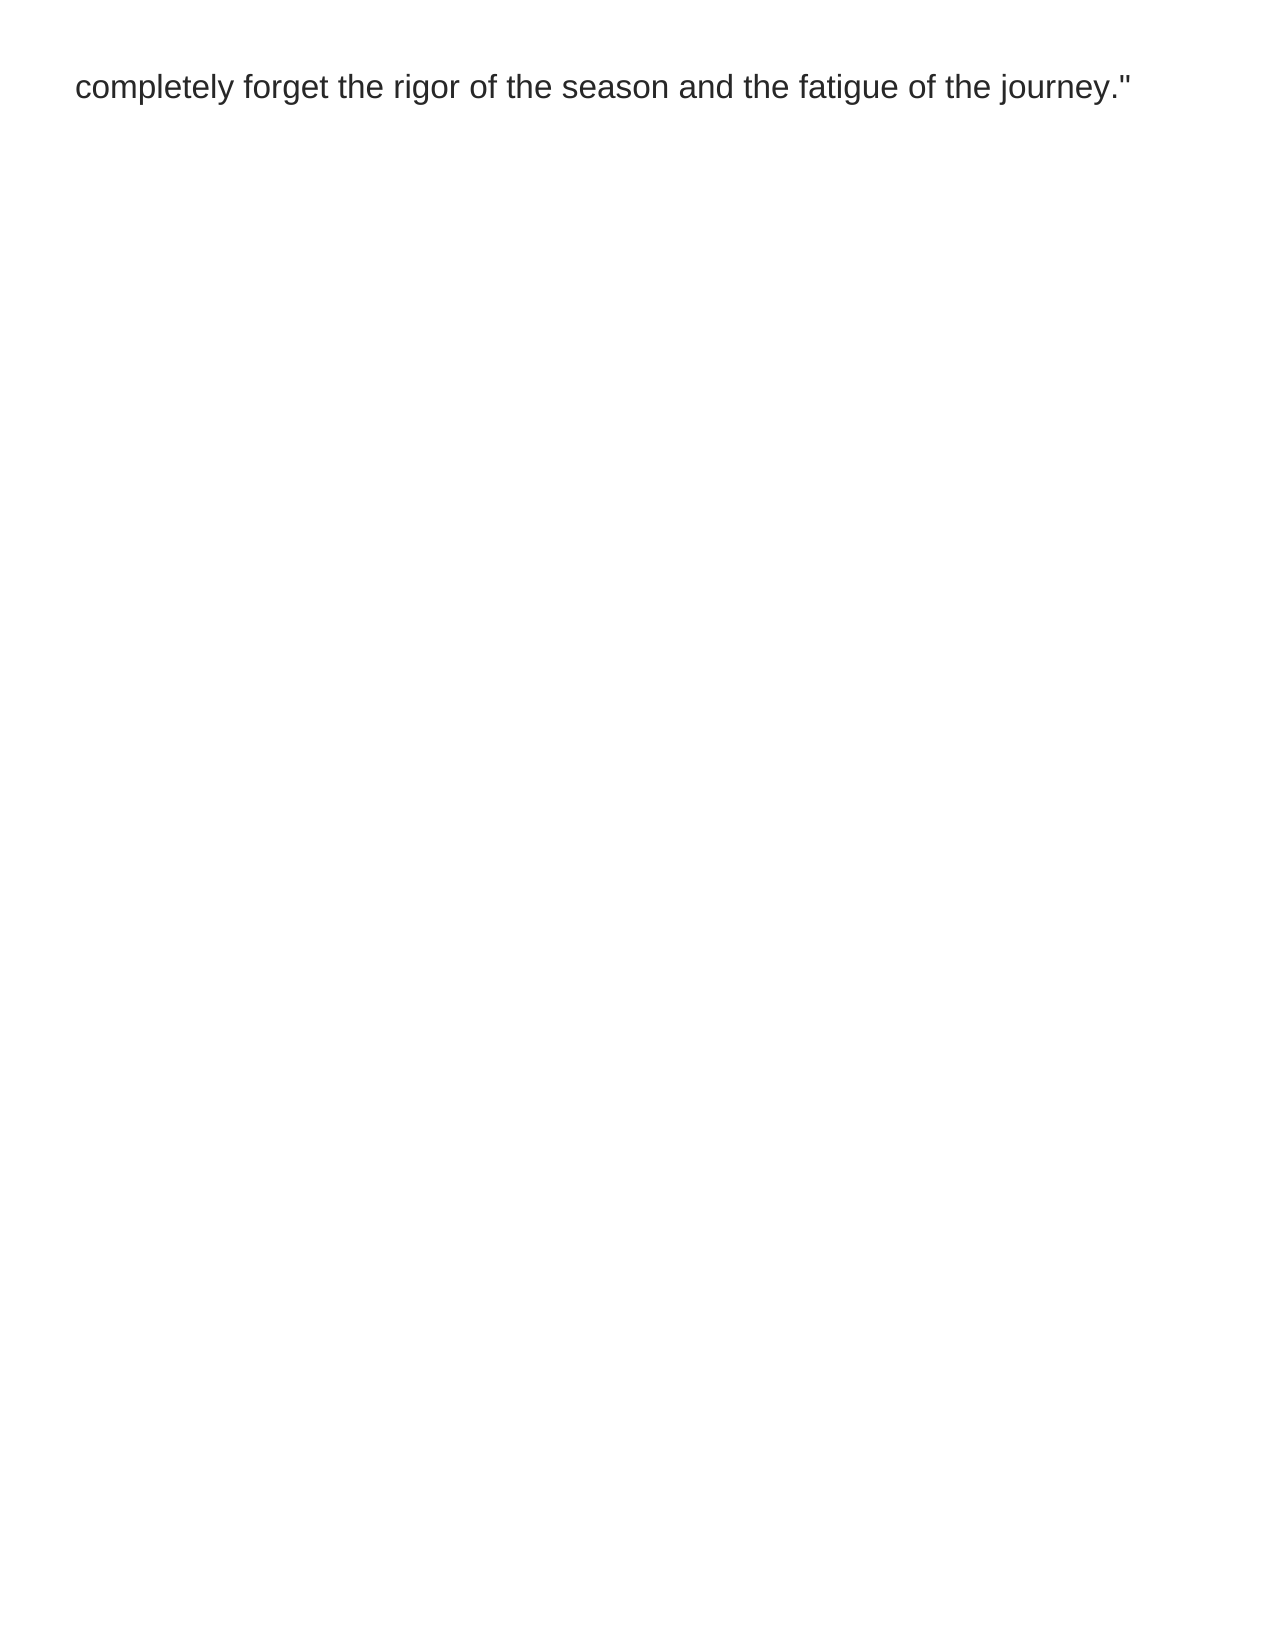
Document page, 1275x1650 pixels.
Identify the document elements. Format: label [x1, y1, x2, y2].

text [75, 67, 1200, 105]
